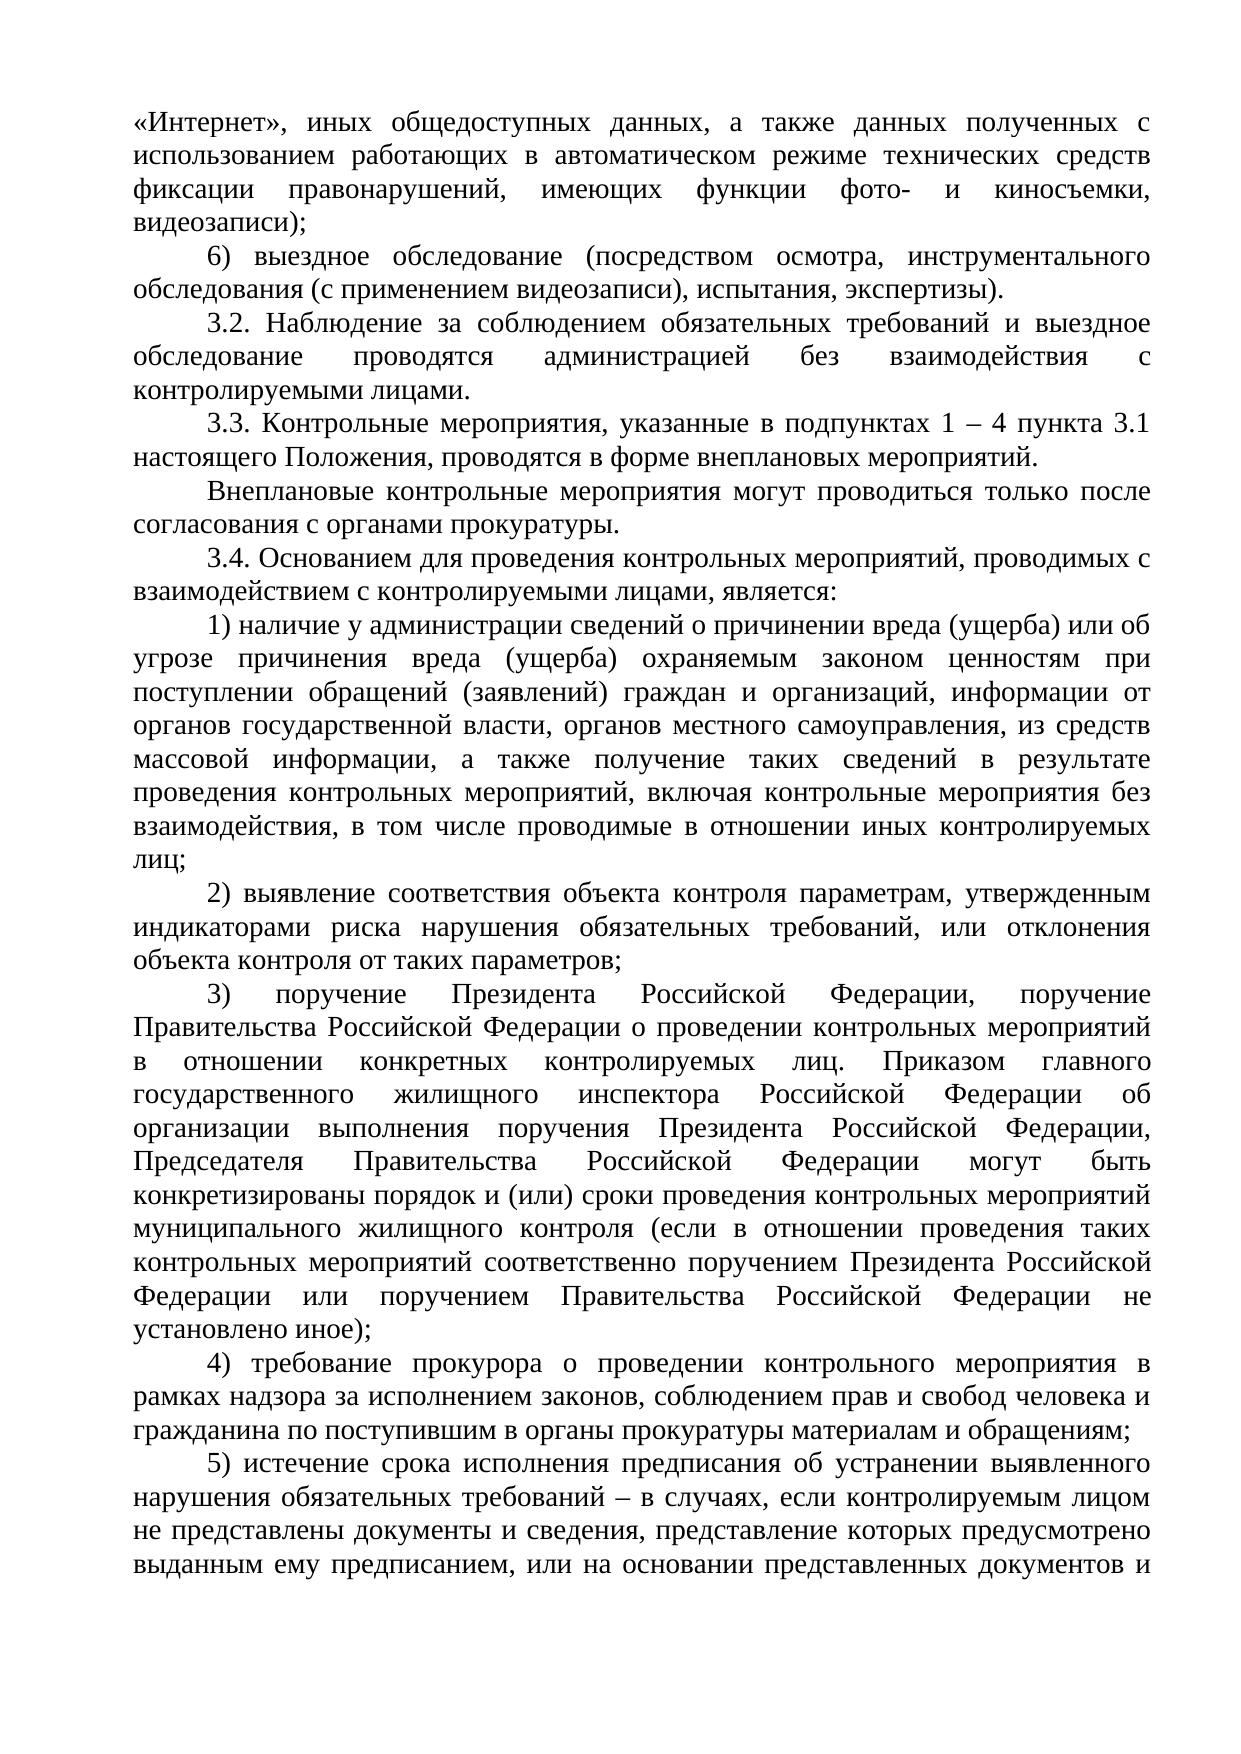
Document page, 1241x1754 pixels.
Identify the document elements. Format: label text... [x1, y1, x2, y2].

text 3.4. Основанием для проведения контрольных мероприятий, проводимых с взаимодействием с контролируемыми лицами, является: [133, 540, 1152, 607]
text 3.2. Наблюдение за соблюдением обязательных требований и выездное обследование проводятся администрацией без взаимодействия с контролируемыми лицами. [133, 305, 1152, 406]
text 4) требование прокурора о проведении контрольного мероприятия в рамках надзора за исполнением законов, соблюдением прав и свобод человека и гражданина по поступившим в органы прокуратуры материалам и обращениям; [133, 1345, 1152, 1445]
text 3) поручение Президента Российской Федерации, поручение Правительства Российской Федерации о проведении контрольных мероприятий в отношении конкретных контролируемых лиц. Приказом главного государственного жилищного инспектора Российской Федерации об организации выполнения поручения Президента Российской Федерации, Председателя Правительства Российской Федерации могут быть конкретизированы порядок и (или) сроки проведения контрольных мероприятий муниципального жилищного контроля (если в отношении проведения таких контрольных мероприятий соответственно поручением Президента Российской Федерации или поручением Правительства Российской Федерации не установлено иное); [133, 976, 1152, 1345]
text 1) наличие у администрации сведений о причинении вреда (ущерба) или об угрозе причинения вреда (ущерба) охраняемым законом ценностям при поступлении обращений (заявлений) граждан и организаций, информации от органов государственной власти, органов местного самоуправления, из средств массовой информации, а также получение таких сведений в результате проведения контрольных мероприятий, включая контрольные мероприятия без взаимодействия, в том числе проводимые в отношении иных контролируемых лиц; [133, 607, 1152, 875]
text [133, 1445, 1152, 1579]
text 2) выявление соответствия объекта контроля параметрам, утвержденным индикаторами риска нарушения обязательных требований, или отклонения объекта контроля от таких параметров; [133, 875, 1152, 976]
text 6) выездное обследование (посредством осмотра, инструментального обследования (с применением видеозаписи), испытания, экспертизы). [133, 238, 1152, 305]
text Внеплановые контрольные мероприятия могут проводиться только после согласования с органами прокуратуры. [133, 473, 1152, 540]
text 3.3. Контрольные мероприятия, указанные в подпунктах 1 – 4 пункта 3.1 настоящего Положения, проводятся в форме внеплановых мероприятий. [133, 406, 1152, 473]
